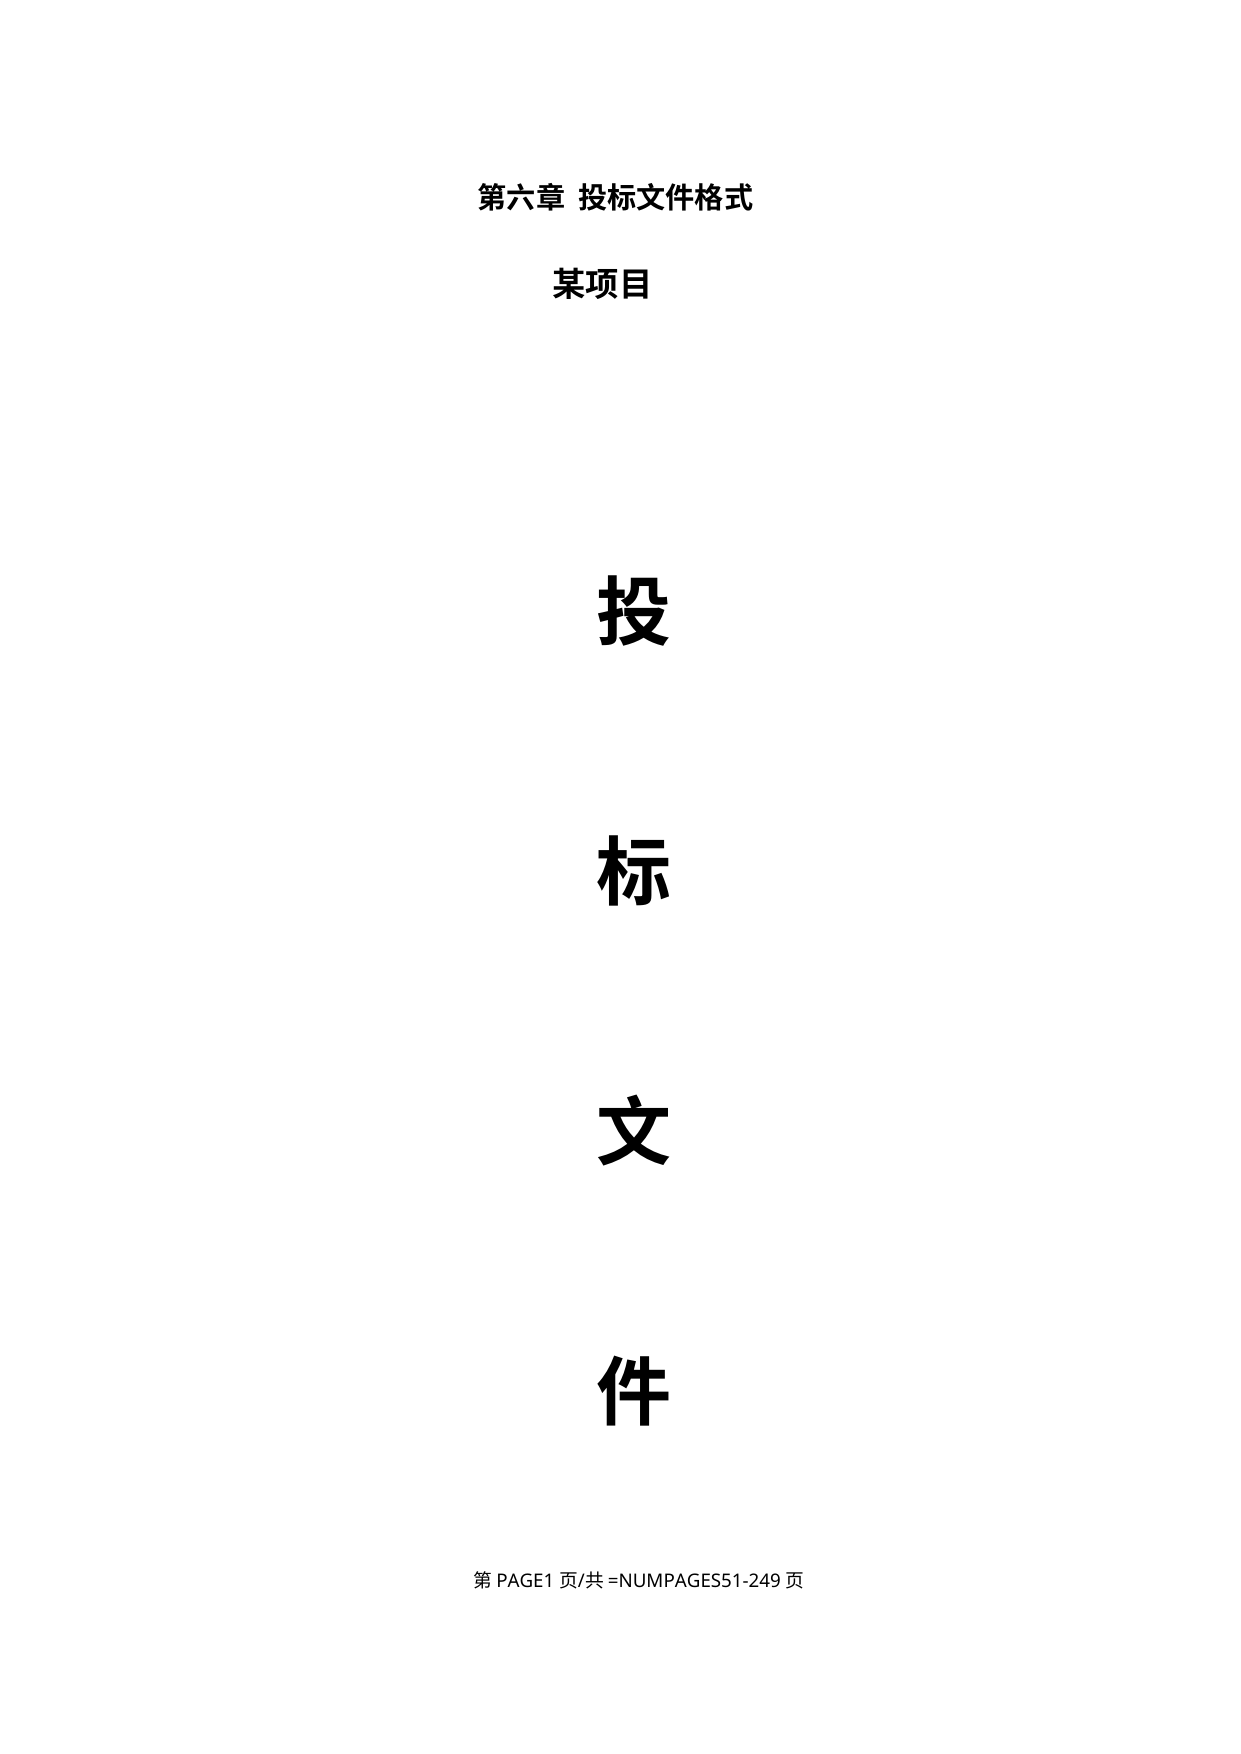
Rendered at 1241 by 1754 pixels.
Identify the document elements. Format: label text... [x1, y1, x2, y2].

text 某项目 [187, 249, 1053, 314]
text 投 [187, 541, 1053, 671]
text 第六章 投标文件格式 [187, 163, 1053, 228]
text 标 [187, 801, 1053, 931]
text 件 [187, 1321, 1053, 1451]
text 文 [187, 1061, 1053, 1191]
